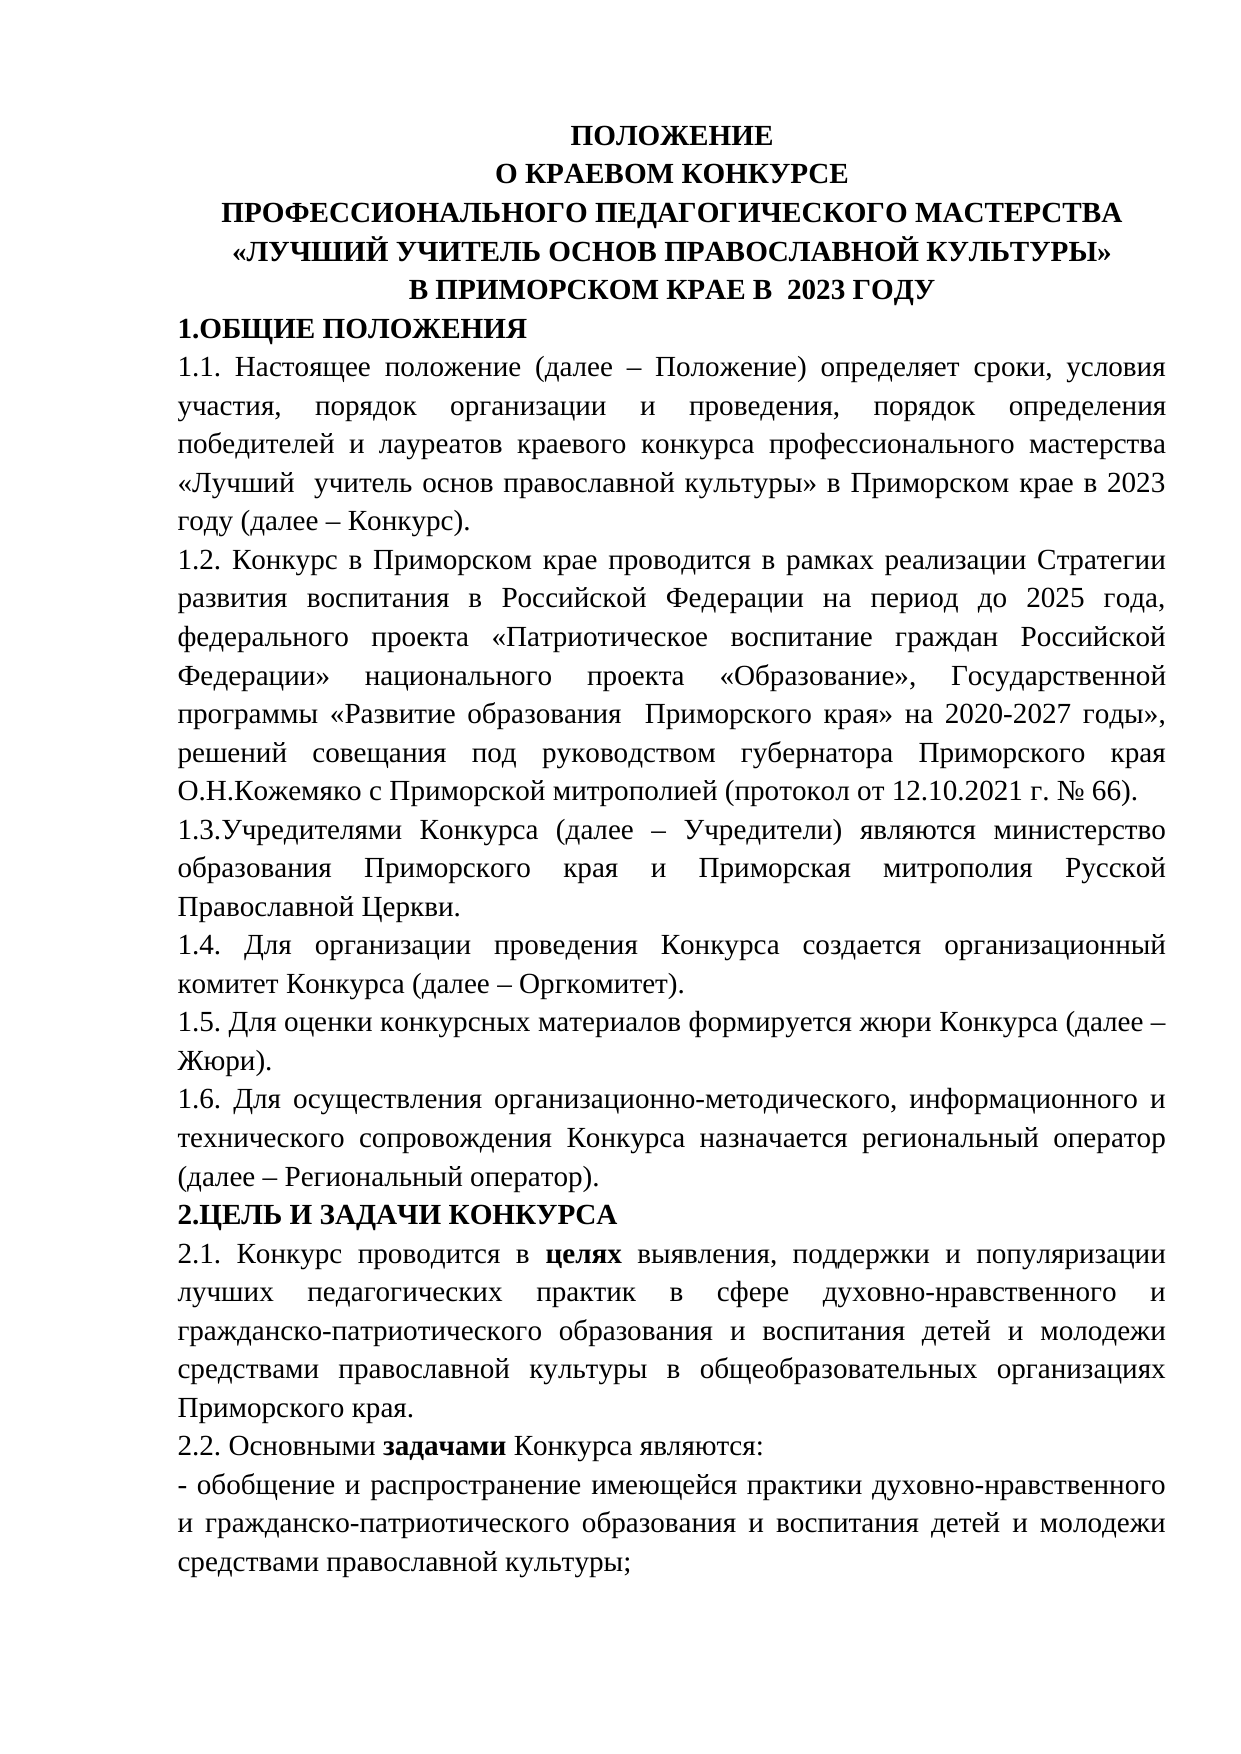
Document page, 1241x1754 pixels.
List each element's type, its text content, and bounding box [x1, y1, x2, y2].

text В ПРИМОРСКОМ КРАЕ В 2023 ГОДУ [177, 272, 1167, 306]
text О КРАЕВОМ КОНКУРСЕ [177, 157, 1167, 190]
text 2.ЦЕЛЬ И ЗАДАЧИ КОНКУРСА [177, 1197, 1167, 1231]
text 1.ОБЩИЕ ПОЛОЖЕНИЯ [177, 311, 1167, 344]
text 2.2. Основными задачами Конкурса являются: [177, 1428, 1167, 1462]
text 1.6. Для осуществления организационно-методического, информационного и технического сопровождения Конкурса назначается региональный оператор (далее – Региональный оператор). [177, 1082, 1167, 1192]
text 1.5. Для оценки конкурсных материалов формируется жюри Конкурса (далее – Жюри). [177, 1004, 1167, 1077]
text ПРОФЕССИОНАЛЬНОГО ПЕДАГОГИЧЕСКОГО МАСТЕРСТВА [177, 195, 1167, 229]
text 2.1. Конкурс проводится в целях выявления, поддержки и популяризации лучших педагогических практик в сфере духовно-нравственного и гражданско-патриотического образования и воспитания детей и молодежи средствами православной культуры в общеобразовательных организациях Приморского края. [177, 1236, 1167, 1423]
text ПОЛОЖЕНИЕ [177, 118, 1167, 152]
text 1.2. Конкурс в Приморском крае проводится в рамках реализации Стратегии развития воспитания в Российской Федерации на период до 2025 года, федерального проекта «Патриотическое воспитание граждан Российской Федерации» национального проекта «Образование», Государственной программы «Развитие образования Приморского края» на 2020-2027 годы», решений совещания под руководством губернатора Приморского края О.Н.Кожемяко с Приморской митрополией (протокол от 12.10.2021 г. № 66). [177, 542, 1167, 807]
text 1.1. Настоящее положение (далее – Положение) определяет сроки, условия участия, порядок организации и проведения, порядок определения победителей и лауреатов краевого конкурса профессионального мастерства «Лучший учитель основ православной культуры» в Приморском крае в 2023 году (далее – Конкурс). [177, 349, 1167, 537]
text «ЛУЧШИЙ УЧИТЕЛЬ ОСНОВ ПРАВОСЛАВНОЙ КУЛЬТУРЫ» [177, 234, 1167, 267]
text 1.3.Учредителями Конкурса (далее – Учредители) являются министерство образования Приморского края и Приморская митрополия Русской Православной Церкви. [177, 812, 1167, 922]
text - обобщение и распространение имеющейся практики духовно-нравственного и гражданско-патриотического образования и воспитания детей и молодежи средствами православной культуры; [177, 1467, 1167, 1578]
text 1.4. Для организации проведения Конкурса создается организационный комитет Конкурса (далее – Оргкомитет). [177, 927, 1167, 999]
